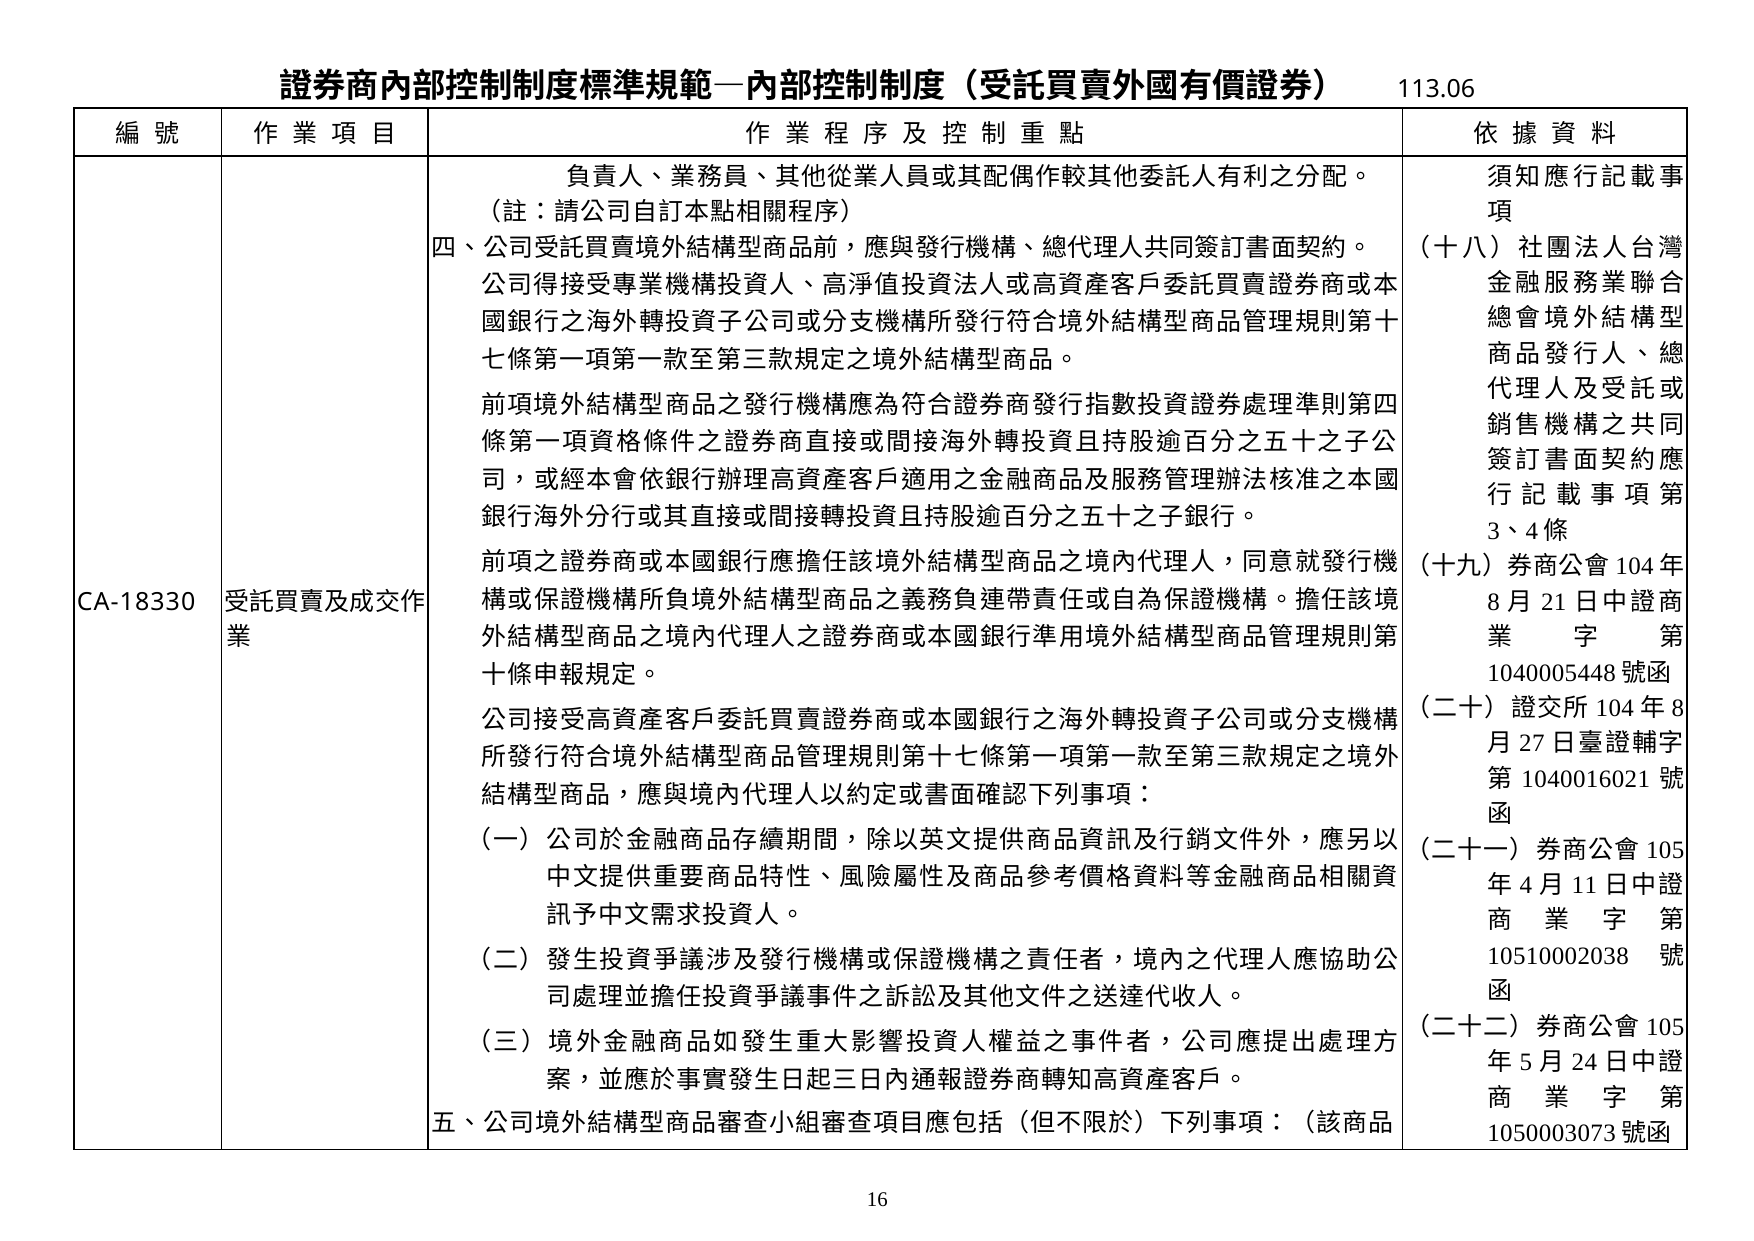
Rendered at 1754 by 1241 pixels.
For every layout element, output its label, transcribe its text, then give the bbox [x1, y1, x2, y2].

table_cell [1403, 157, 1686, 1148]
table_header 作 業 項 目 [222, 109, 427, 155]
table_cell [222, 157, 427, 1148]
table_header 編 號 [75, 109, 221, 155]
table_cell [429, 157, 1402, 1148]
table_header 作 業 程 序 及 控 制 重 點 [429, 109, 1402, 155]
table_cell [75, 157, 221, 1148]
table_header 依 據 資 料 [1403, 109, 1686, 155]
